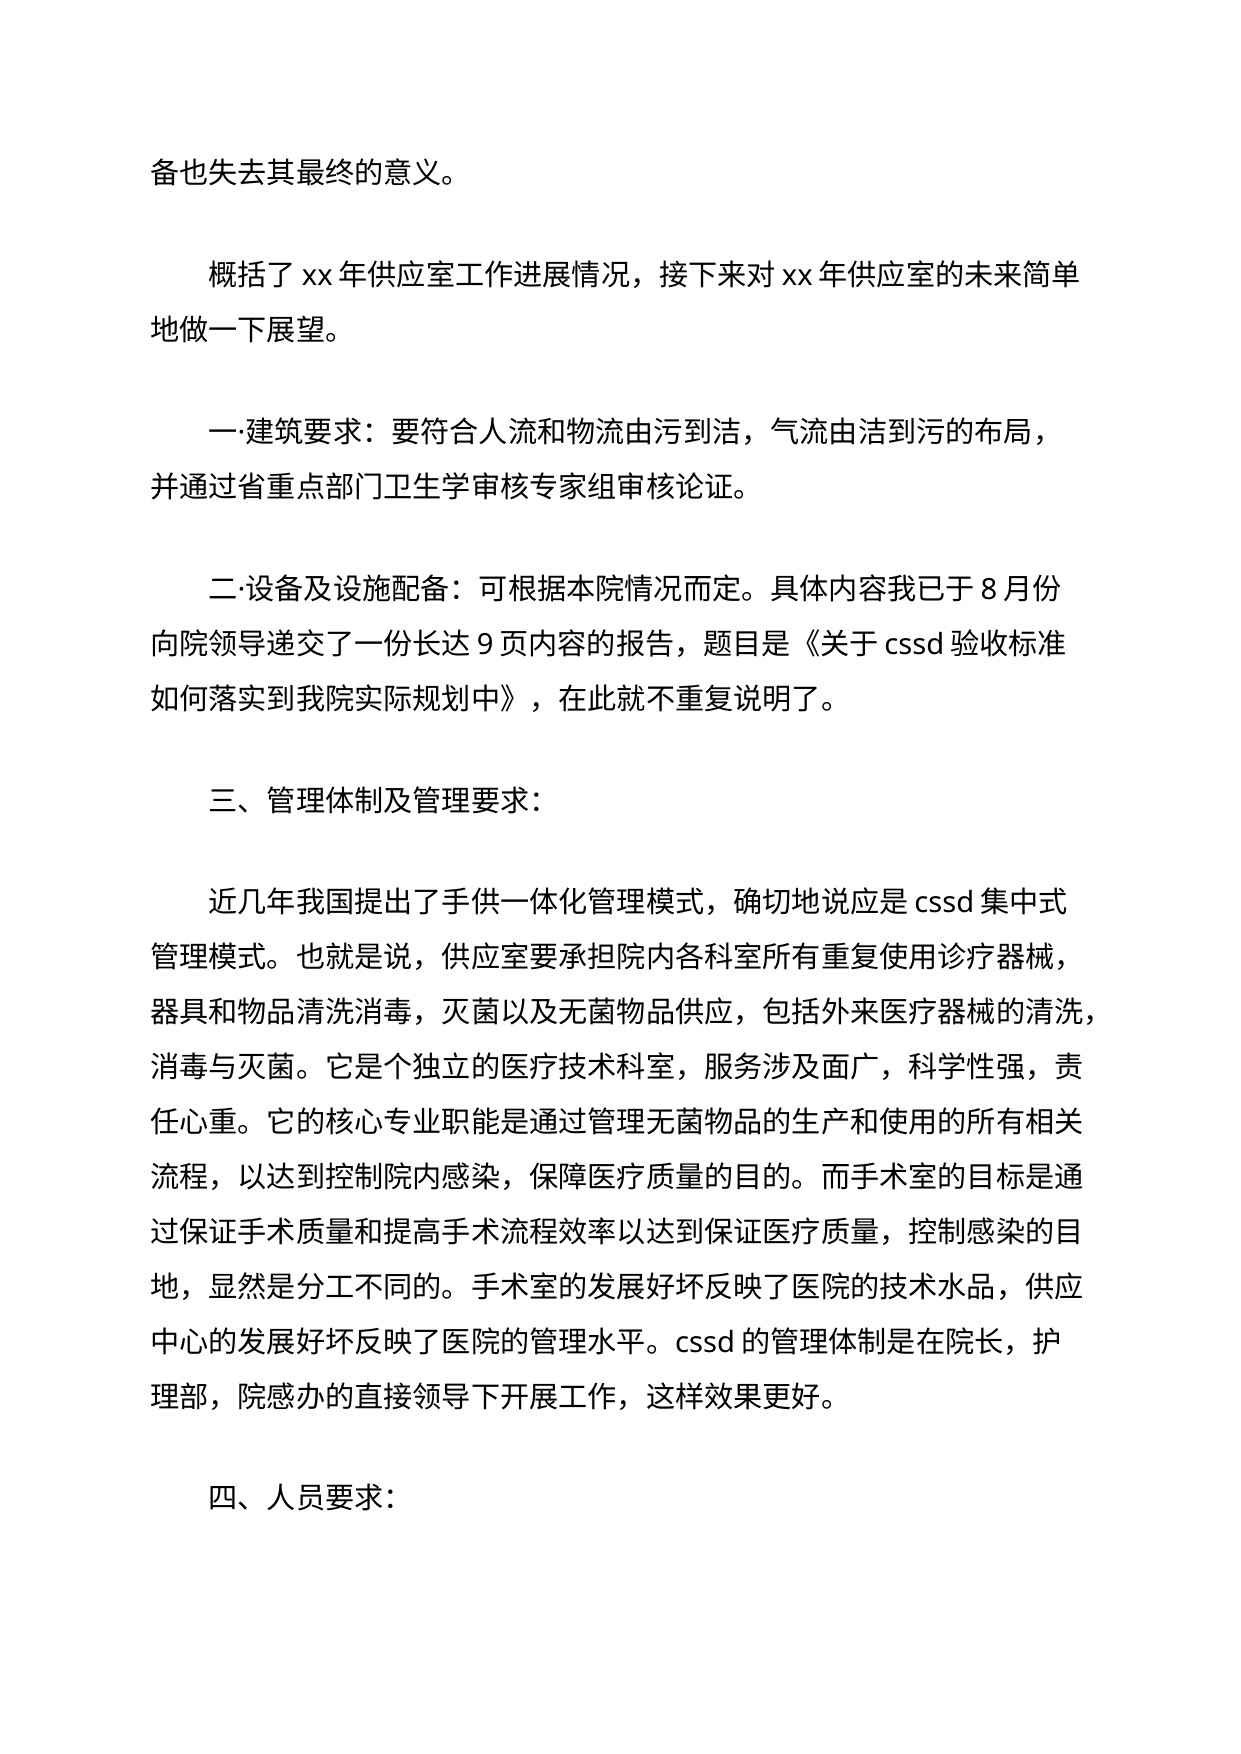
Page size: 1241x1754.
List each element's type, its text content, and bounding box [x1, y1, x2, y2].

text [150, 150, 1090, 192]
text 三、管理体制及管理要求： [150, 777, 1090, 819]
text 近几年我国提出了手供一体化管理模式，确切地说应是cssd集中式管理模式。也就是说，供应室要承担院内各科室所有重复使用诊疗器械，器具和物品清洗消毒，灭菌以及无菌物品供应，包括外来医疗器械的清洗，消毒与灭菌。它是个独立的医疗技术科室，服务涉及面广，科学性强，责任心重。它的核心专业职能是通过管理无菌物品的生产和使用的所有相关流程，以达到控制院内感染，保障医疗质量的目的。而手术室的目标是通过保证手术质量和提高手术流程效率以达到保证医疗质量，控制感染的目地，显然是分工不同的。手术室的发展好坏反映了医院的技术水品，供应中心的发展好坏反映了医院的管理水平。cssd的管理体制是在院长，护理部，院感办的直接领导下开展工作，这样效果更好。 [150, 879, 1090, 1415]
text 二·设备及设施配备：可根据本院情况而定。具体内容我已于8月份向院领导递交了一份长达9页内容的报告，题目是《关于cssd验收标准如何落实到我院实际规划中》，在此就不重复说明了。 [150, 565, 1090, 718]
text 四、人员要求： [150, 1475, 1090, 1517]
text 一·建筑要求：要符合人流和物流由污到洁，气流由洁到污的布局，并通过省重点部门卫生学审核专家组审核论证。 [150, 408, 1090, 506]
text 概括了xx年供应室工作进展情况，接下来对xx年供应室的未来简单地做一下展望。 [150, 252, 1090, 349]
